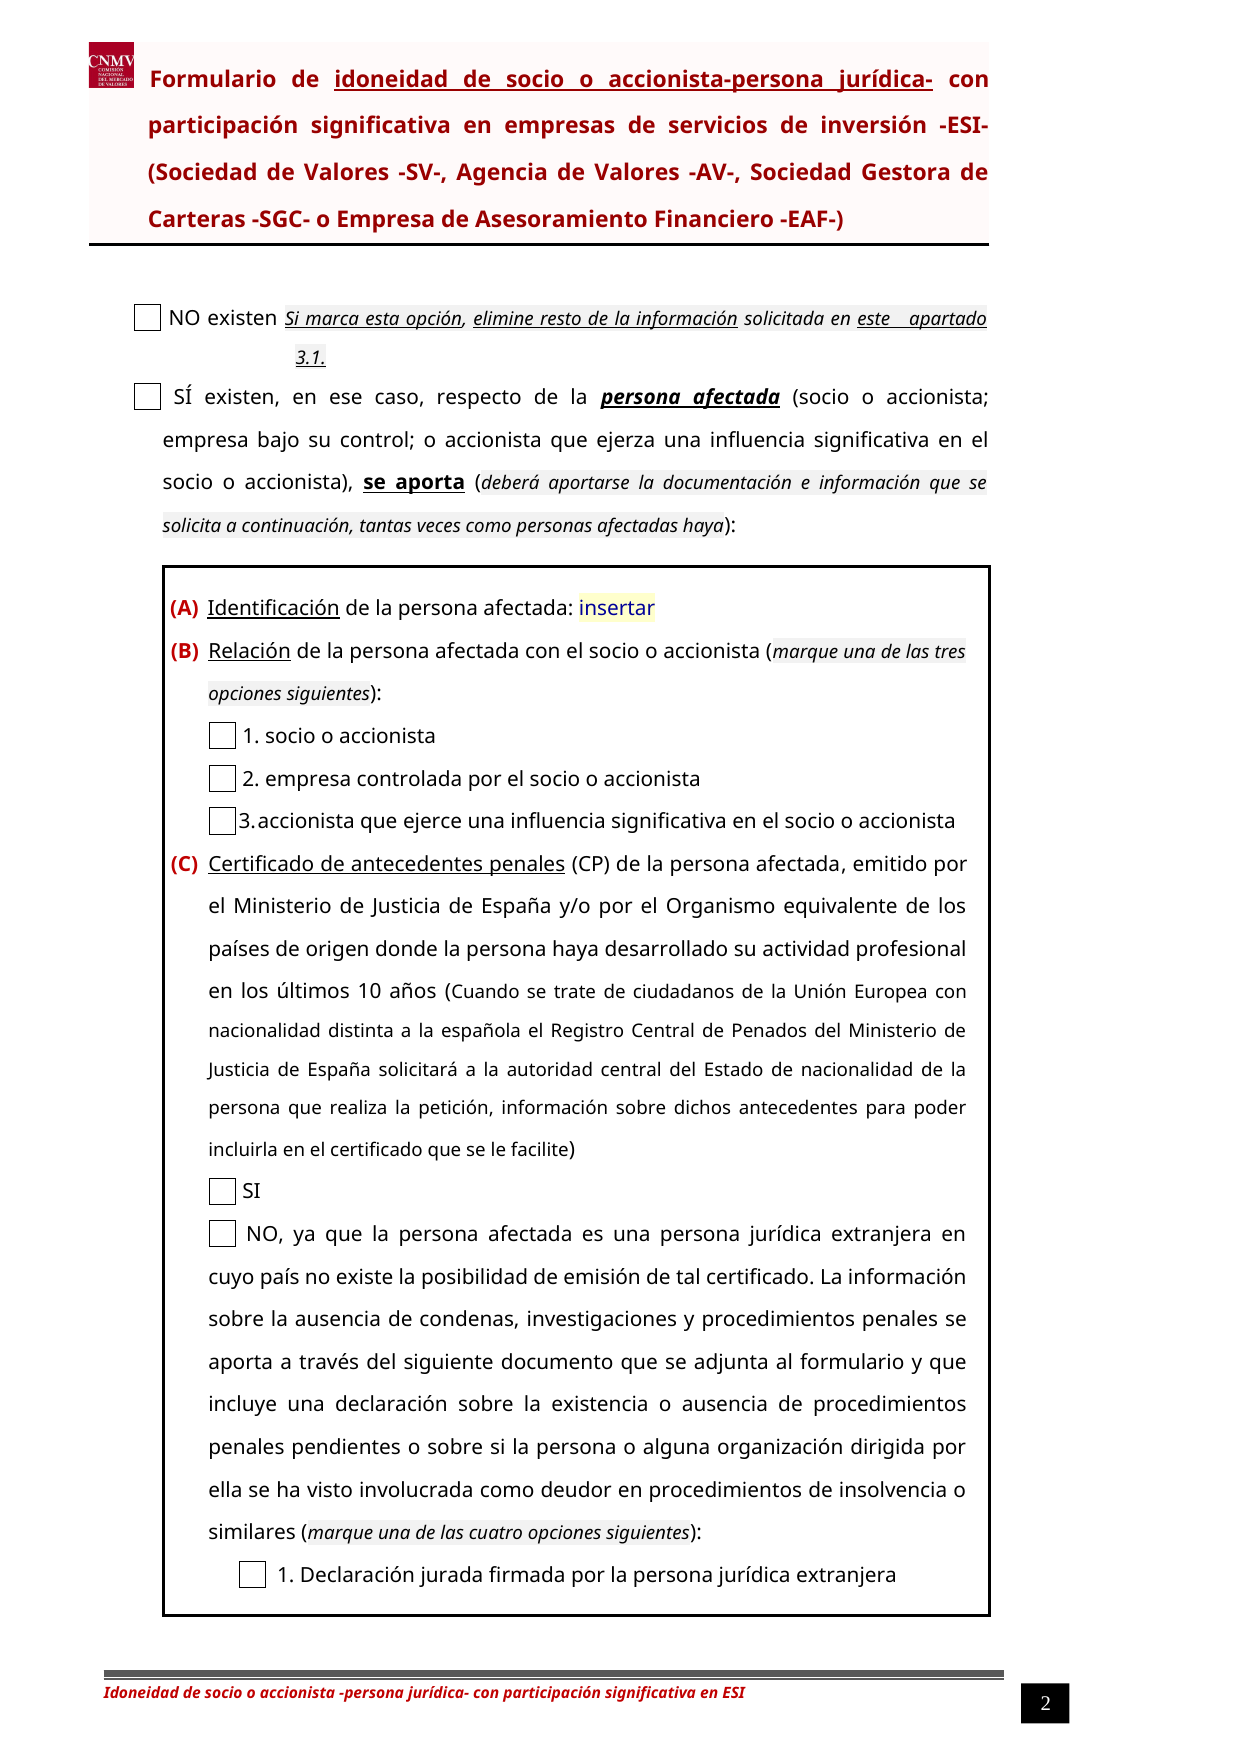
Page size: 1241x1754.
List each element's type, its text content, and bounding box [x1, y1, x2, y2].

list NO existen Si marca esta opción, elimine resto de la información solicitada en este apartado 3.1. [133, 303, 989, 369]
list SÍ existen, en ese caso, respecto de la persona afectada (socio o accionista; empresa bajo su control; o accionista que ejerza una influencia significativa en el socio o accionista), se aporta (deberá aportarse la documentación e información que se solicita a continuación, tantas veces como personas afectadas haya): [133, 382, 989, 538]
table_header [165, 568, 988, 1614]
